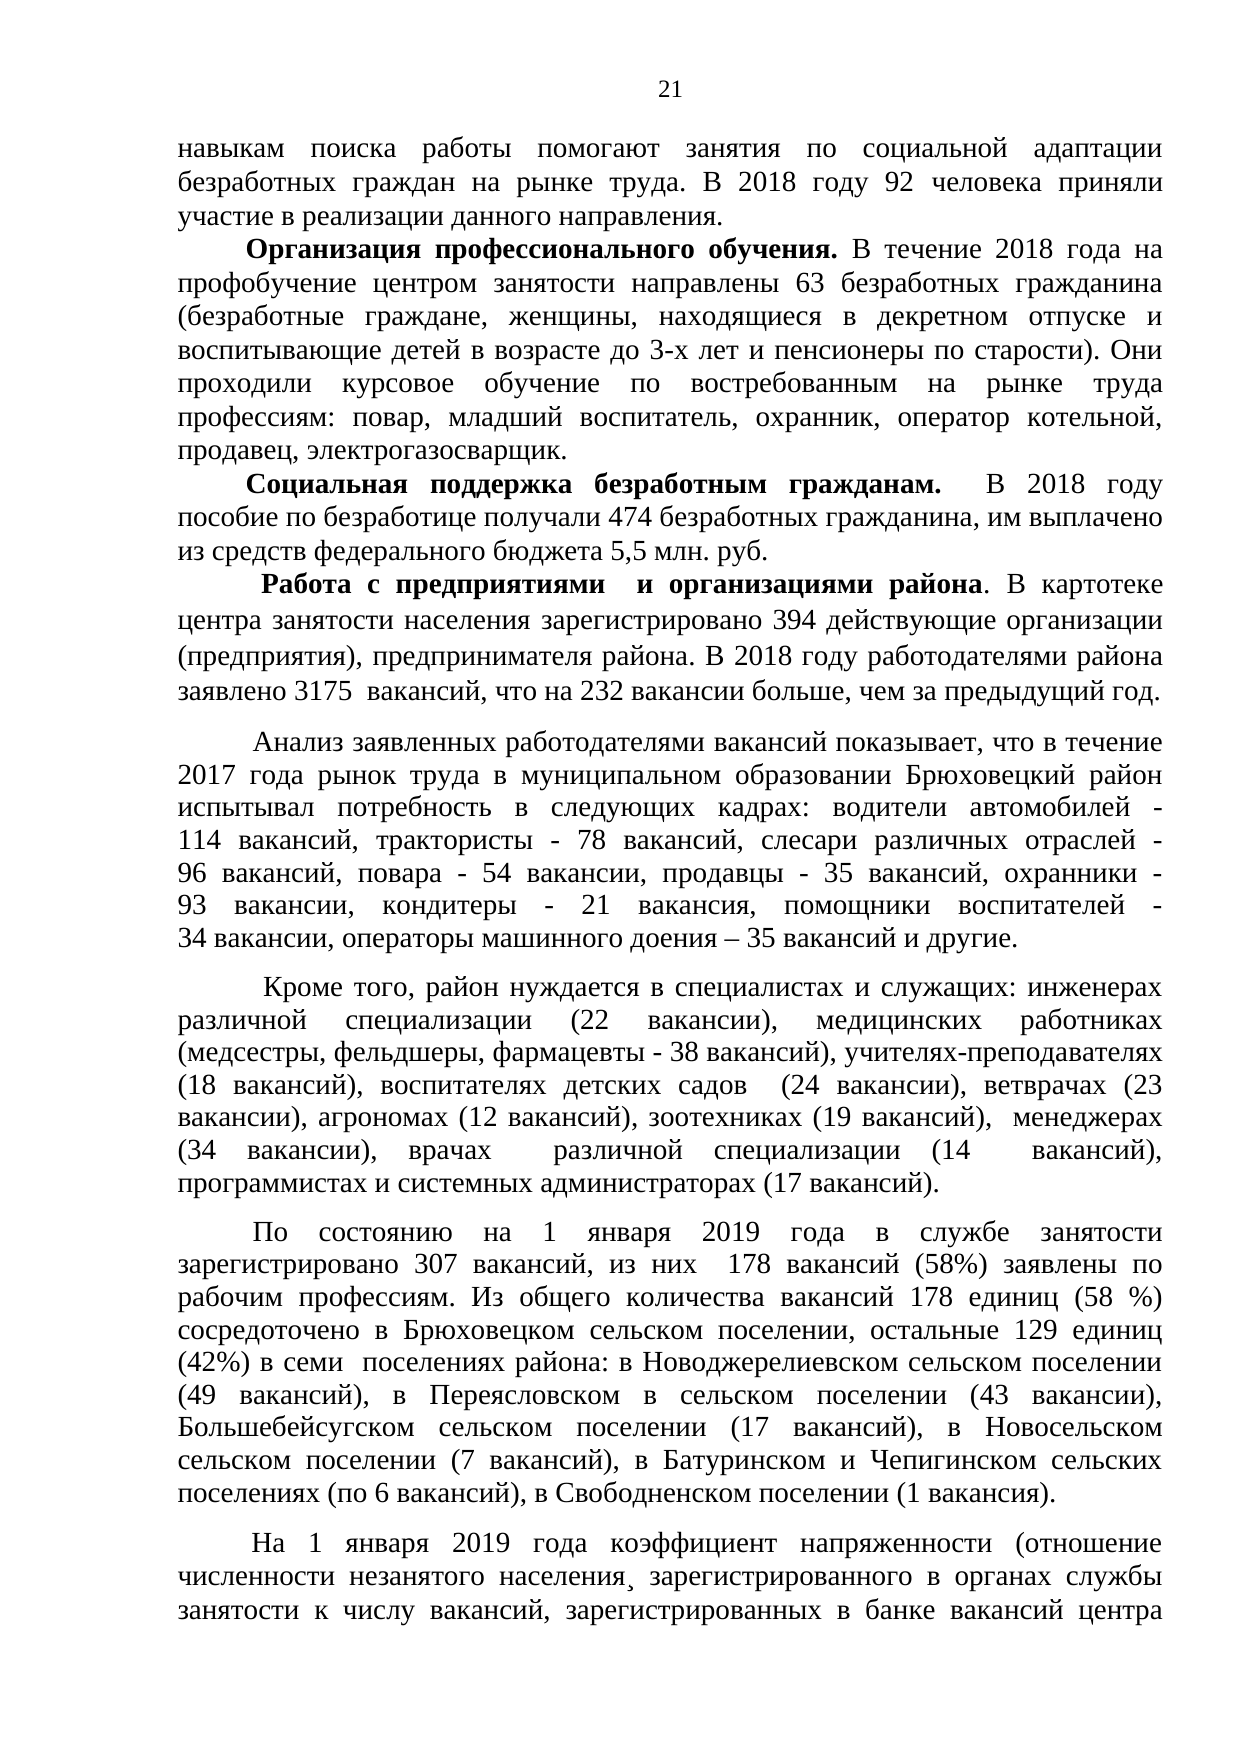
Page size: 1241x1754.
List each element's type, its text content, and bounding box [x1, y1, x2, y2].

text По состоянию на 1 января 2019 года в службе занятости зарегистрировано 307 вакансий, из них 178 вакансий (58%) заявлены по рабочим профессиям. Из общего количества вакансий 178 единиц (58 %) сосредоточено в Брюховецком сельском поселении, остальные 129 единиц (42%) в семи поселениях района: в Новоджерелиевском сельском поселении (49 вакансий), в Переясловском в сельском поселении (43 вакансии), Большебейсугском сельском поселении (17 вакансий), в Новосельском сельском поселении (7 вакансий), в Батуринском и Чепигинском сельских поселениях (по 6 вакансий), в Свободненском поселении (1 вакансия). [177, 1215, 1163, 1508]
text Анализ заявленных работодателями вакансий показывает, что в течение 2017 года рынок труда в муниципальном образовании Брюховецкий район испытывал потребность в следующих кадрах: водители автомобилей - 114 вакансий, трактористы - 78 вакансий, слесари различных отраслей - 96 вакансий, повара - 54 вакансии, продавцы - 35 вакансий, охранники - 93 вакансии, кондитеры - 21 вакансия, помощники воспитателей - 34 вакансии, операторы машинного доения – 35 вакансий и другие. [177, 725, 1163, 953]
text Кроме того, район нуждается в специалистах и служащих: инженерах различной специализации (22 вакансии), медицинских работниках (медсестры, фельдшеры, фармацевты - 38 вакансий), учителях-преподавателях (18 вакансий), воспитателях детских садов (24 вакансии), ветврачах (23 вакансии), агрономах (12 вакансий), зоотехниках (19 вакансий), менеджерах (34 вакансии), врачах различной специализации (14 вакансий), программистах и системных администраторах (17 вакансий). [177, 970, 1163, 1198]
text Работа с предприятиями и организациями района. В картотеке центра занятости населения зарегистрировано 394 действующие организации (предприятия), предпринимателя района. В 2018 году работодателями района заявлено 3175 вакансий, что на 232 вакансии больше, чем за предыдущий год. [177, 567, 1163, 707]
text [177, 131, 1163, 231]
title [177, 1525, 1163, 1626]
text Организация профессионального обучения. В течение 2018 года на профобучение центром занятости направлены 63 безработных гражданина (безработные граждане, женщины, находящиеся в декретном отпуске и воспитывающие детей в возрасте до 3-х лет и пенсионеры по старости). Они проходили курсовое обучение по востребованным на рынке труда профессиям: повар, младший воспитатель, охранник, оператор котельной, продавец, электрогазосварщик. [177, 231, 1163, 466]
text Социальная поддержка безработным гражданам. В 2018 году пособие по безработице получали 474 безработных гражданина, им выплачено из средств федерального бюджета 5,5 млн. руб. [177, 466, 1163, 567]
